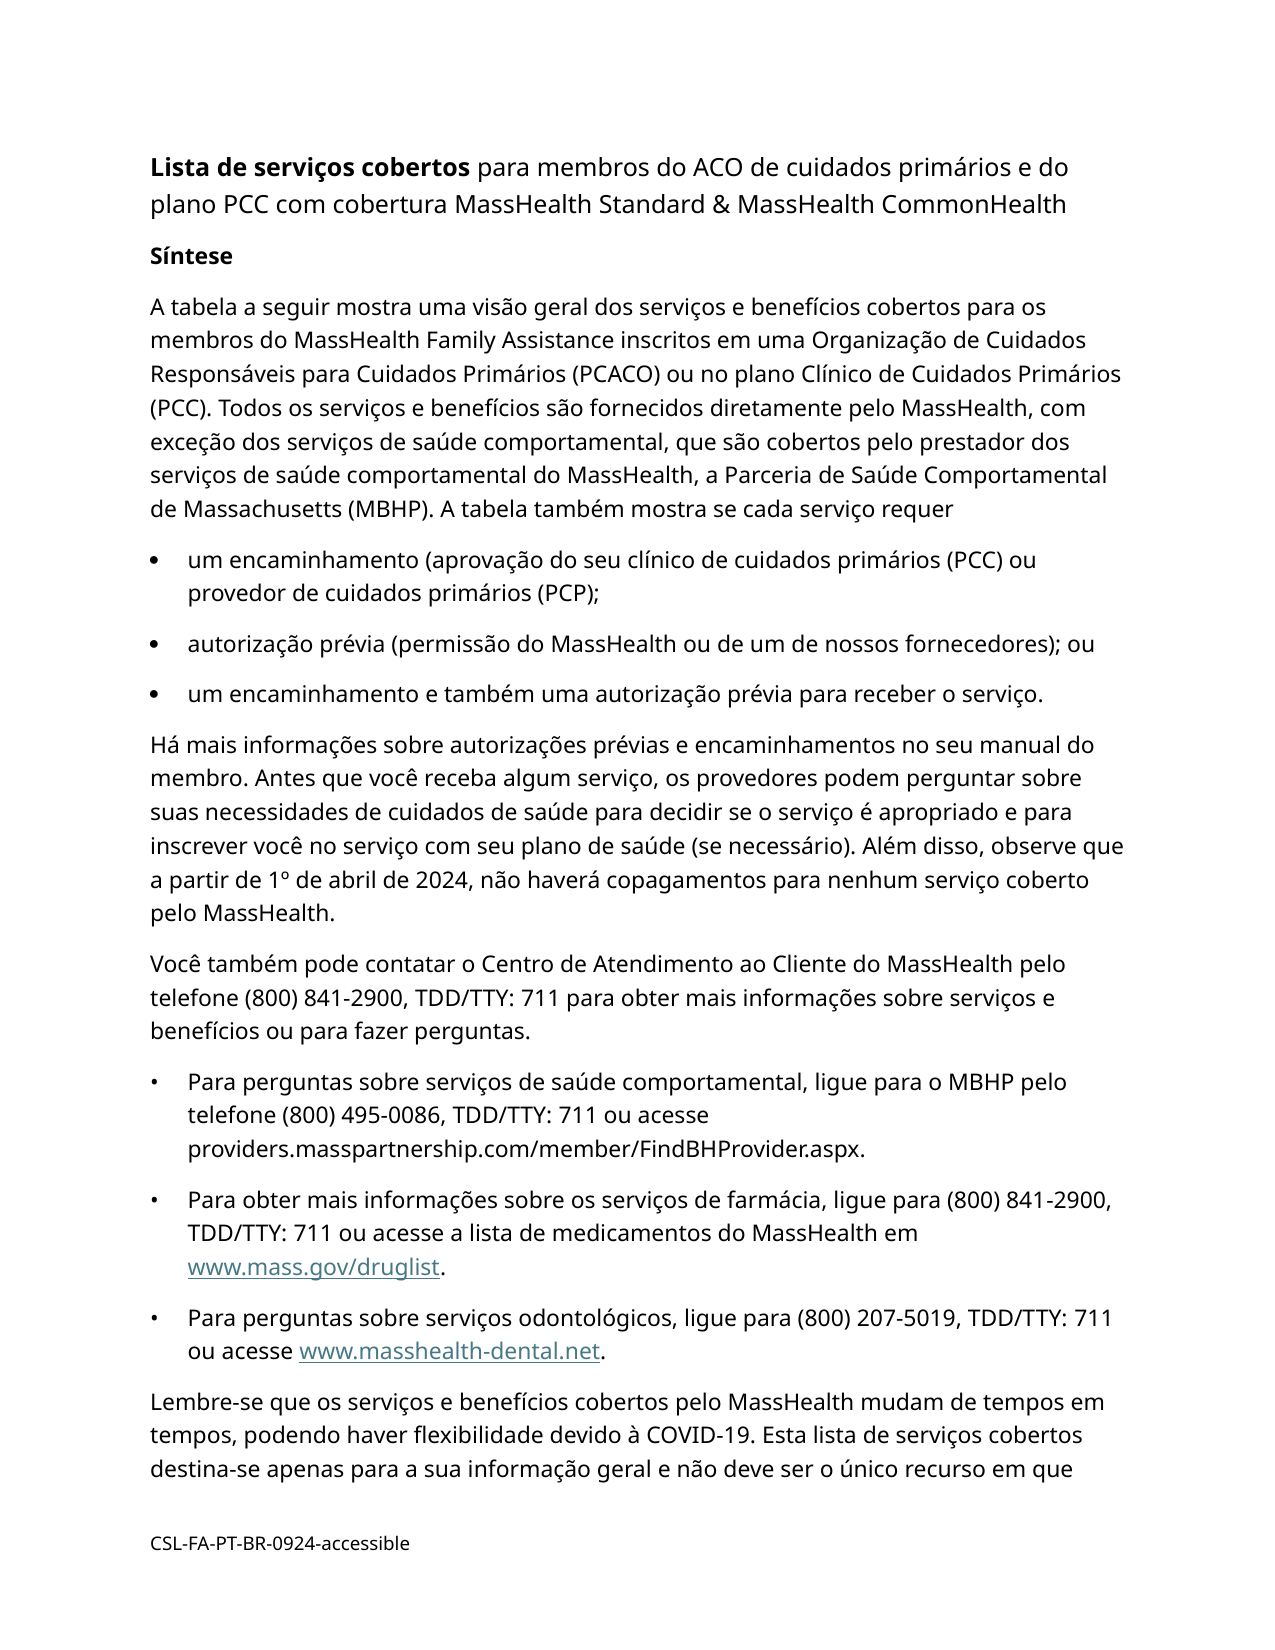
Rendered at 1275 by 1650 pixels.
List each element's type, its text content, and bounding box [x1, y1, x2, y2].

list autorização prévia (permissão do MassHealth ou de um de nossos fornecedores); ou [150, 628, 1125, 659]
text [150, 1386, 1125, 1484]
list um encaminhamento e também uma autorização prévia para receber o serviço. [150, 678, 1125, 709]
text A tabela a seguir mostra uma visão geral dos serviços e benefícios cobertos para os membros do MassHealth Family Assistance inscritos em uma Organização de Cuidados Responsáveis para Cuidados Primários (PCACO) ou no plano Clínico de Cuidados Primários (PCC). Todos os serviços e benefícios são fornecidos diretamente pelo MassHealth, com exceção dos serviços de saúde comportamental, que são cobertos pelo prestador dos serviços de saúde comportamental do MassHealth, a Parceria de Saúde Comportamental de Massachusetts (MBHP). A tabela também mostra se cada serviço requer [150, 291, 1125, 524]
list Para obter mais informações sobre os serviços de farmácia, ligue para (800) 841-2900, TDD/TTY: 711 ou acesse a lista de medicamentos do MassHealth em www.mass.gov/druglist. [150, 1183, 1125, 1282]
text Síntese [150, 240, 1125, 271]
text Lista de serviços cobertos para membros do ACO de cuidados primários e do plano PCC com cobertura MassHealth Standard & MassHealth CommonHealth [150, 150, 1125, 221]
text Há mais informações sobre autorizações prévias e encaminhamentos no seu manual do membro. Antes que você receba algum serviço, os provedores podem perguntar sobre suas necessidades de cuidados de saúde para decidir se o serviço é apropriado e para inscrever você no serviço com seu plano de saúde (se necessário). Além disso, observe que a partir de 1º de abril de 2024, não haverá copagamentos para nenhum serviço coberto pelo MassHealth. [150, 728, 1125, 928]
list Para perguntas sobre serviços de saúde comportamental, ligue para o MBHP pelo telefone (800) 495-0086, TDD/TTY: 711 ou acesse providers.masspartnership.com/member/FindBHProvider.aspx. [150, 1066, 1125, 1164]
list Para perguntas sobre serviços odontológicos, ligue para (800) 207-5019, TDD/TTY: 711 ou acesse www.masshealth-dental.net. [150, 1301, 1125, 1366]
list um encaminhamento (aprovação do seu clínico de cuidados primários (PCC) ou provedor de cuidados primários (PCP); [150, 543, 1125, 608]
text Você também pode contatar o Centro de Atendimento ao Cliente do MassHealth pelo telefone (800) 841-2900, TDD/TTY: 711 para obter mais informações sobre serviços e benefícios ou para fazer perguntas. [150, 948, 1125, 1046]
